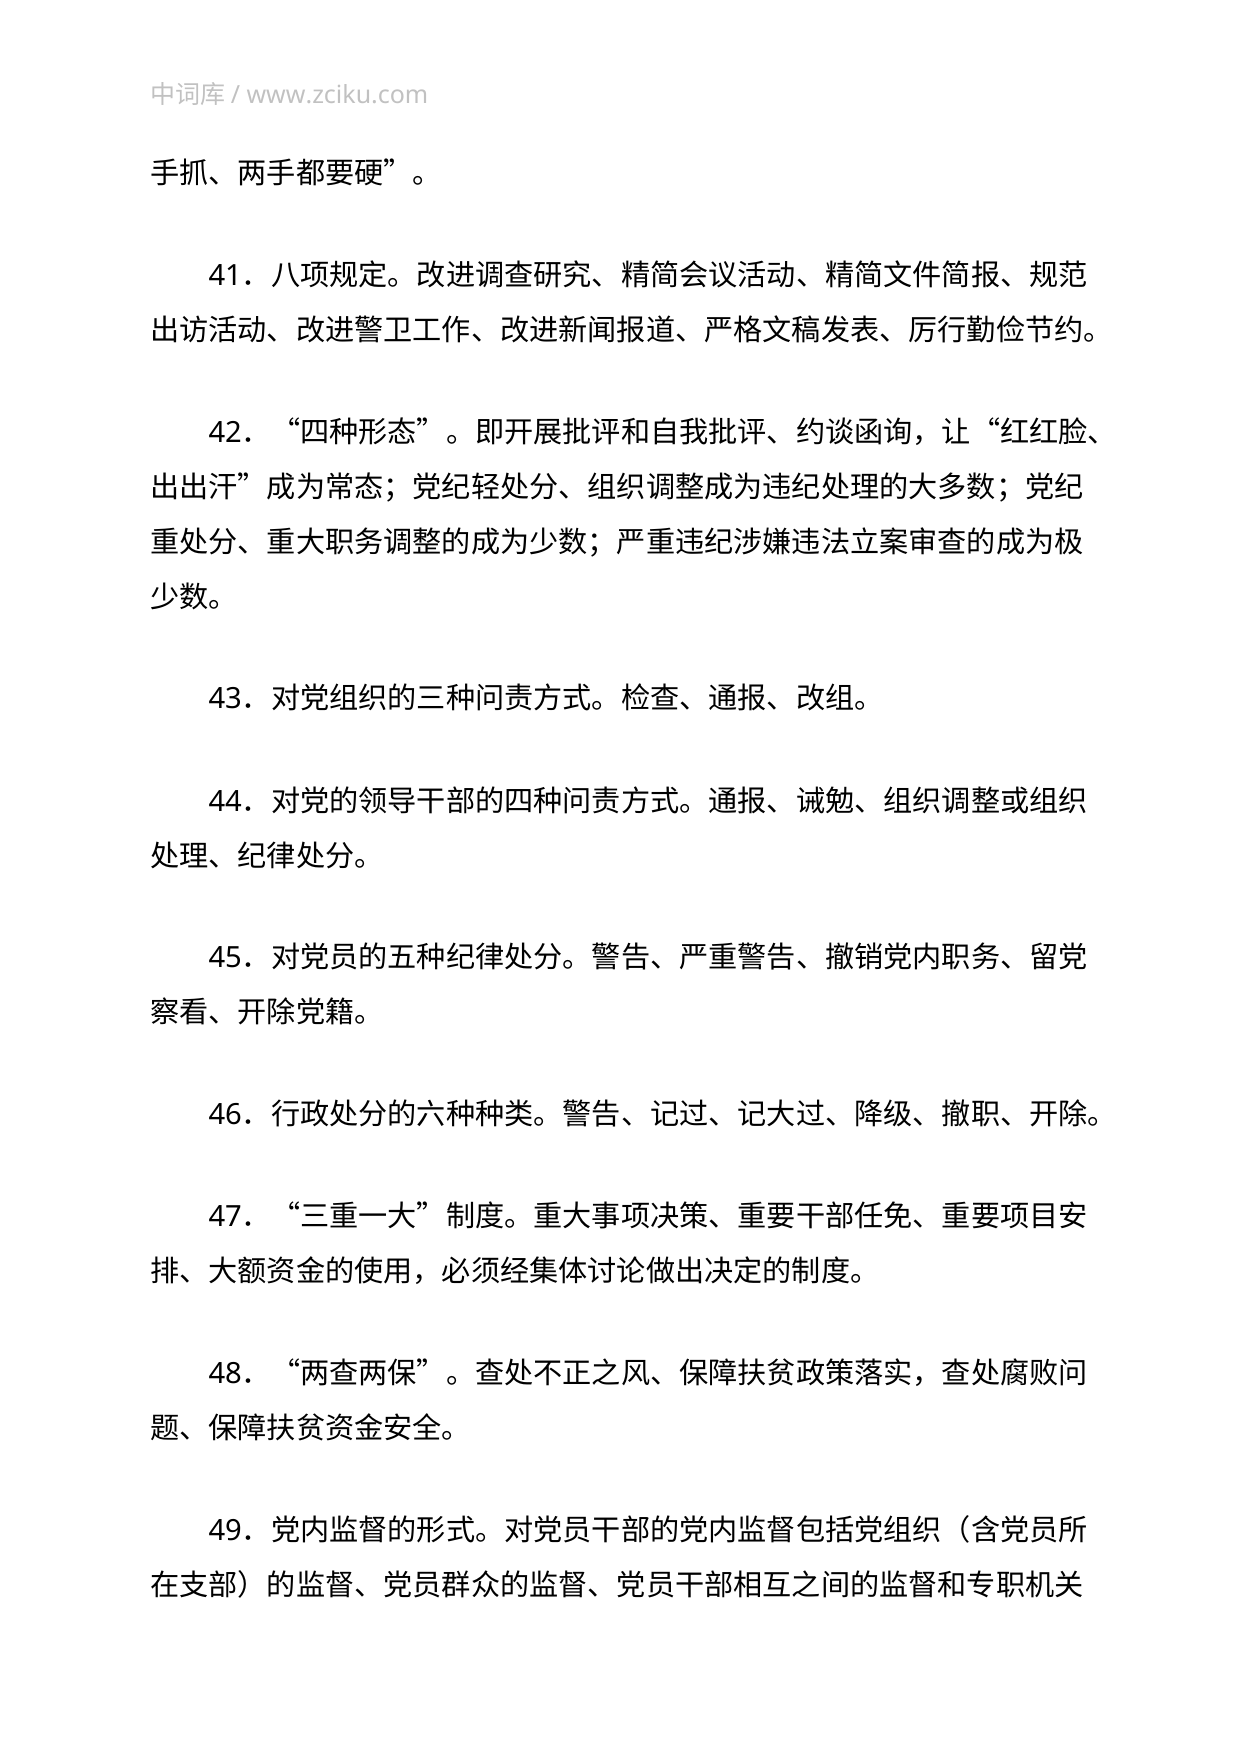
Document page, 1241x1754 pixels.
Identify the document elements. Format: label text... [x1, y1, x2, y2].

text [150, 150, 1090, 192]
text 48．“两查两保”。查处不正之风、保障扶贫政策落实，查处腐败问题、保障扶贫资金安全。 [150, 1349, 1090, 1447]
text 47．“三重一大”制度。重大事项决策、重要干部任免、重要项目安排、大额资金的使用，必须经集体讨论做出决定的制度。 [150, 1193, 1090, 1290]
text 44．对党的领导干部的四种问责方式。通报、诫勉、组织调整或组织处理、纪律处分。 [150, 777, 1090, 874]
text 46．行政处分的六种种类。警告、记过、记大过、降级、撤职、开除。 [150, 1091, 1090, 1133]
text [150, 1506, 1090, 1603]
text 43．对党组织的三种问责方式。检查、通报、改组。 [150, 675, 1090, 717]
text 42．“四种形态”。即开展批评和自我批评、约谈函询，让“红红脸、出出汗”成为常态；党纪轻处分、组织调整成为违纪处理的大多数；党纪重处分、重大职务调整的成为少数；严重违纪涉嫌违法立案审查的成为极少数。 [150, 408, 1090, 616]
text 45．对党员的五种纪律处分。警告、严重警告、撤销党内职务、留党察看、开除党籍。 [150, 934, 1090, 1031]
text 41．八项规定。改进调查研究、精简会议活动、精简文件简报、规范出访活动、改进警卫工作、改进新闻报道、严格文稿发表、厉行勤俭节约。 [150, 252, 1090, 349]
